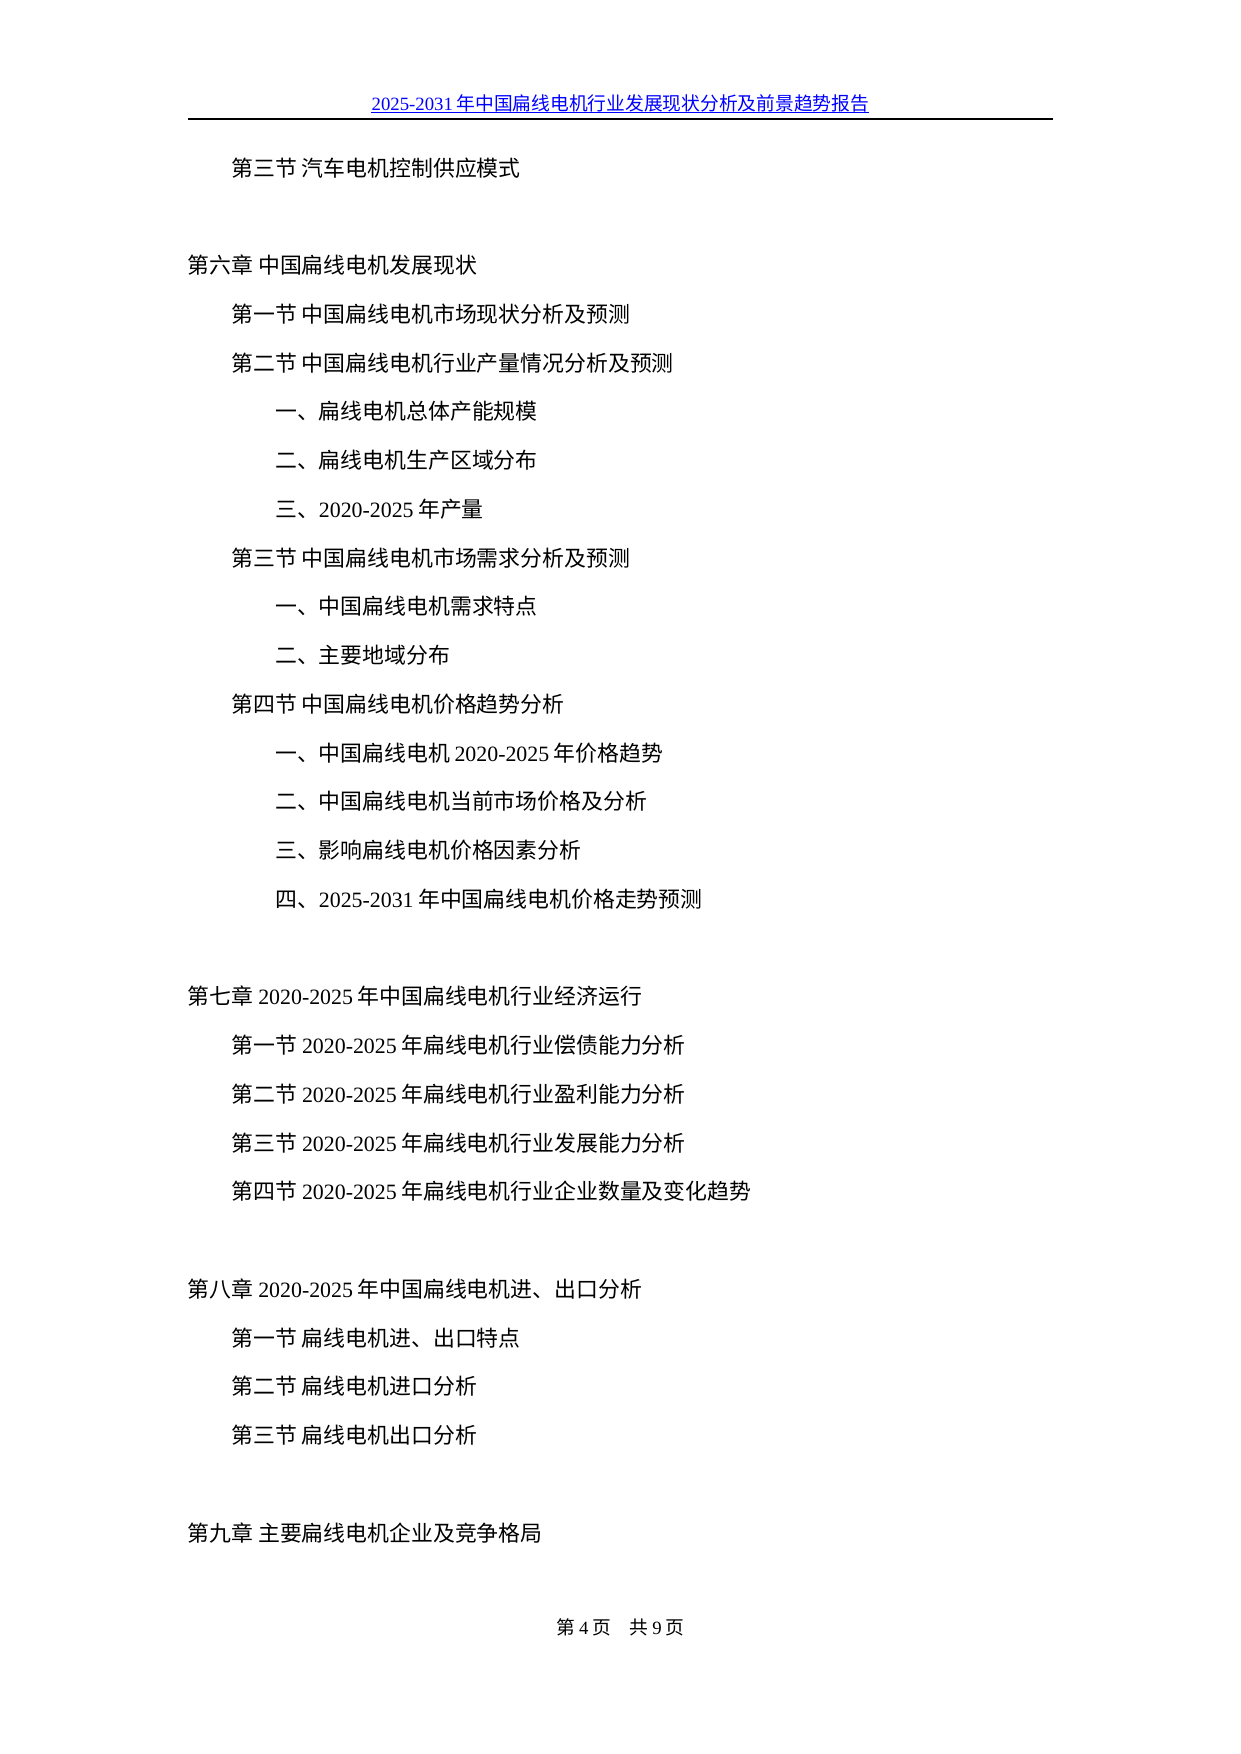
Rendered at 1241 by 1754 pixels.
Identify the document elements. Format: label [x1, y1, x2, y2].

text [187, 150, 1053, 1548]
